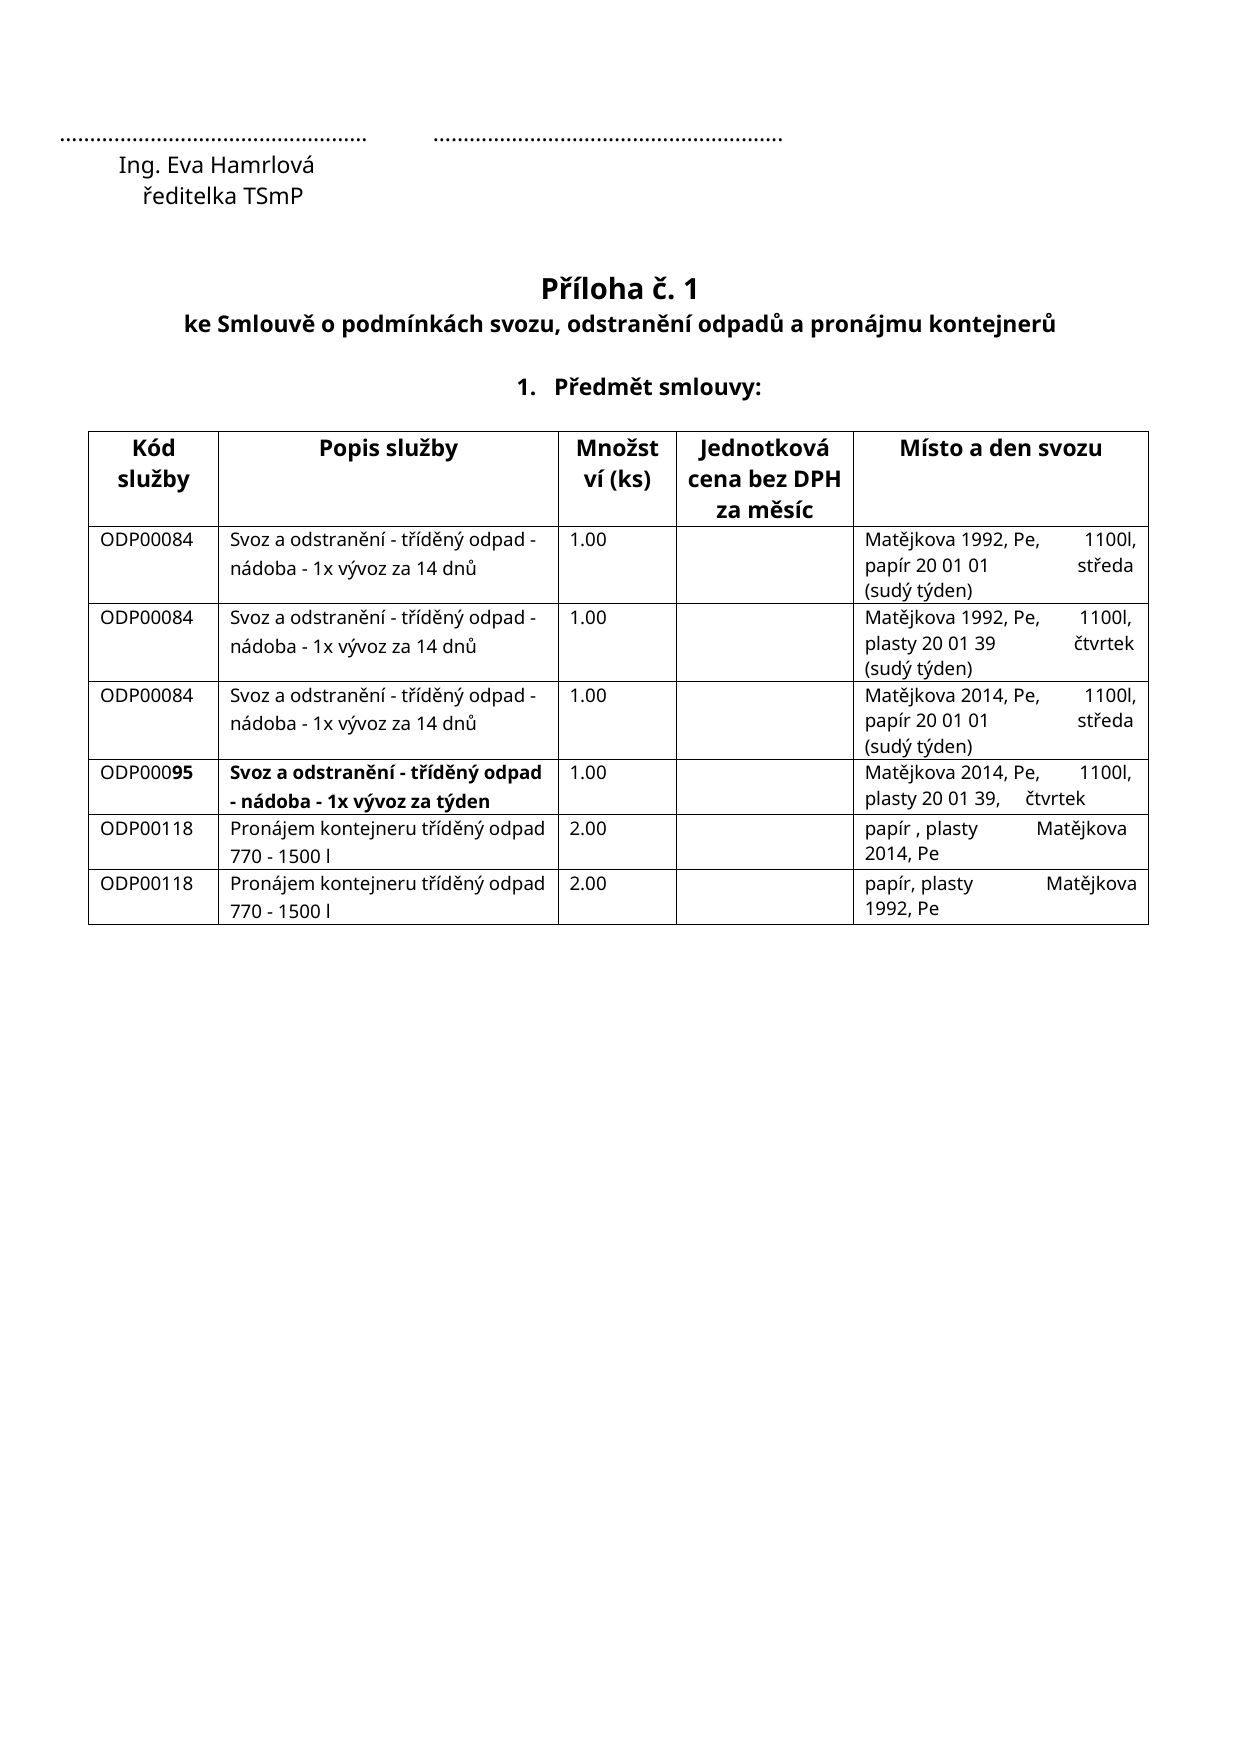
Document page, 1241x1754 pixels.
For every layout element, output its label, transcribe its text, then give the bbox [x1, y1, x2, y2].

table_cell ODP00084 [89, 604, 218, 681]
table_cell [677, 527, 853, 603]
table_cell papír, plasty Matějkova 1992, Pe [854, 870, 1148, 924]
table_cell Pronájem kontejneru tříděný odpad 770 - 1500 l [219, 815, 558, 869]
table_cell [677, 682, 853, 758]
table_header Popis služby [219, 432, 558, 526]
table_header Množství (ks) [559, 432, 676, 526]
table_cell ODP00118 [89, 815, 218, 869]
table_cell Svoz a odstranění - tříděný odpad - nádoba - 1x vývoz za týden [219, 760, 558, 814]
table_header Kód služby [89, 432, 218, 526]
table_cell papír , plasty Matějkova 2014, Pe [854, 815, 1148, 869]
table_cell Matějkova 2014, Pe, 1100l, plasty 20 01 39, čtvrtek [854, 760, 1148, 814]
table_cell 2.00 [559, 815, 676, 869]
table_cell ODP00084 [89, 527, 218, 603]
table_cell [677, 870, 853, 924]
table_cell [677, 760, 853, 814]
table_cell 1.00 [559, 682, 676, 758]
table_cell ODP00095 [89, 760, 218, 814]
table_cell 1.00 [559, 604, 676, 681]
table_cell 1.00 [559, 760, 676, 814]
table_cell Svoz a odstranění - tříděný odpad - nádoba - 1x vývoz za 14 dnů [219, 527, 558, 603]
table_cell 1.00 [559, 527, 676, 603]
table_cell Pronájem kontejneru tříděný odpad 770 - 1500 l [219, 870, 558, 924]
table_cell Matějkova 1992, Pe, 1100l, plasty 20 01 39 čtvrtek (sudý týden) [854, 604, 1148, 681]
list Předmět smlouvy: [97, 371, 1181, 402]
table_cell Svoz a odstranění - tříděný odpad - nádoba - 1x vývoz za 14 dnů [219, 682, 558, 758]
text ke Smlouvě o podmínkách svozu, odstranění odpadů a pronájmu kontejnerů [59, 308, 1181, 339]
table_cell Svoz a odstranění - tříděný odpad - nádoba - 1x vývoz za 14 dnů [219, 604, 558, 681]
table_cell Matějkova 1992, Pe, 1100l, papír 20 01 01 středa (sudý týden) [854, 527, 1148, 603]
text Ing. Eva Hamrlová [59, 149, 1181, 180]
text ředitelka TSmP [59, 180, 1181, 211]
table_cell 2.00 [559, 870, 676, 924]
table_cell ODP00084 [89, 682, 218, 758]
text Příloha č. 1 [59, 269, 1181, 308]
text …………………………………………… …………………………………………………. [59, 117, 1181, 149]
table_cell [677, 815, 853, 869]
table_cell ODP00118 [89, 870, 218, 924]
table_cell Matějkova 2014, Pe, 1100l, papír 20 01 01 středa (sudý týden) [854, 682, 1148, 758]
table_header Místo a den svozu [854, 432, 1148, 526]
table_cell [677, 604, 853, 681]
table_header Jednotková cena bez DPH za měsíc [677, 432, 853, 526]
